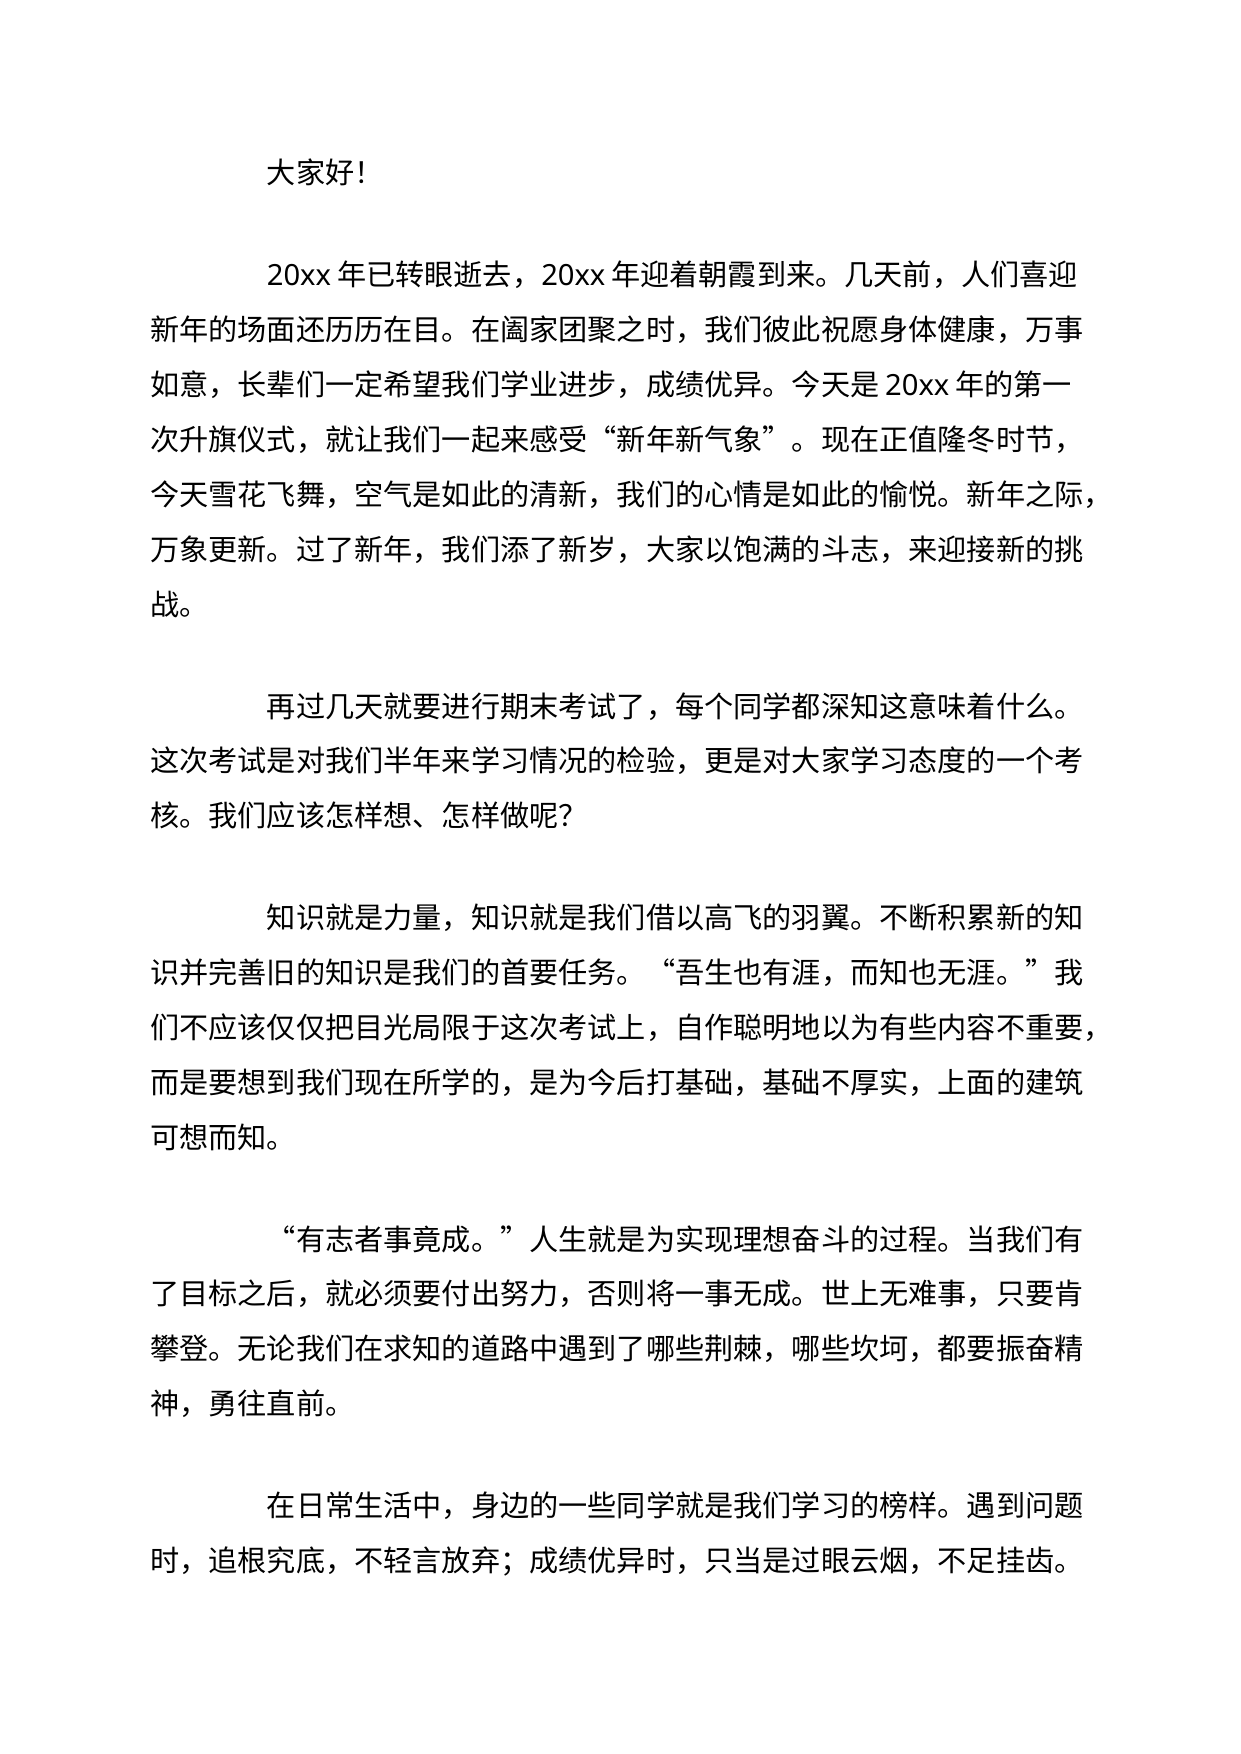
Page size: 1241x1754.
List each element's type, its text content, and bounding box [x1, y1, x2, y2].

text “有志者事竟成。”人生就是为实现理想奋斗的过程。当我们有了目标之后，就必须要付出努力，否则将一事无成。世上无难事，只要肯攀登。无论我们在求知的道路中遇到了哪些荆棘，哪些坎坷，都要振奋精神，勇往直前。 [150, 1216, 1090, 1423]
text 知识就是力量，知识就是我们借以高飞的羽翼。不断积累新的知识并完善旧的知识是我们的首要任务。“吾生也有涯，而知也无涯。”我们不应该仅仅把目光局限于这次考试上，自作聪明地以为有些内容不重要，而是要想到我们现在所学的，是为今后打基础，基础不厚实，上面的建筑可想而知。 [150, 895, 1090, 1157]
text 20xx年已转眼逝去，20xx年迎着朝霞到来。几天前，人们喜迎新年的场面还历历在目。在阖家团聚之时，我们彼此祝愿身体健康，万事如意，长辈们一定希望我们学业进步，成绩优异。今天是20xx年的第一次升旗仪式，就让我们一起来感受“新年新气象”。现在正值隆冬时节，今天雪花飞舞，空气是如此的清新，我们的心情是如此的愉悦。新年之际，万象更新。过了新年，我们添了新岁，大家以饱满的斗志，来迎接新的挑战。 [150, 252, 1090, 624]
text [150, 1482, 1090, 1580]
text 再过几天就要进行期末考试了，每个同学都深知这意味着什么。这次考试是对我们半年来学习情况的检验，更是对大家学习态度的一个考核。我们应该怎样想、怎样做呢？ [150, 683, 1090, 835]
text 大家好！ [150, 150, 1090, 192]
